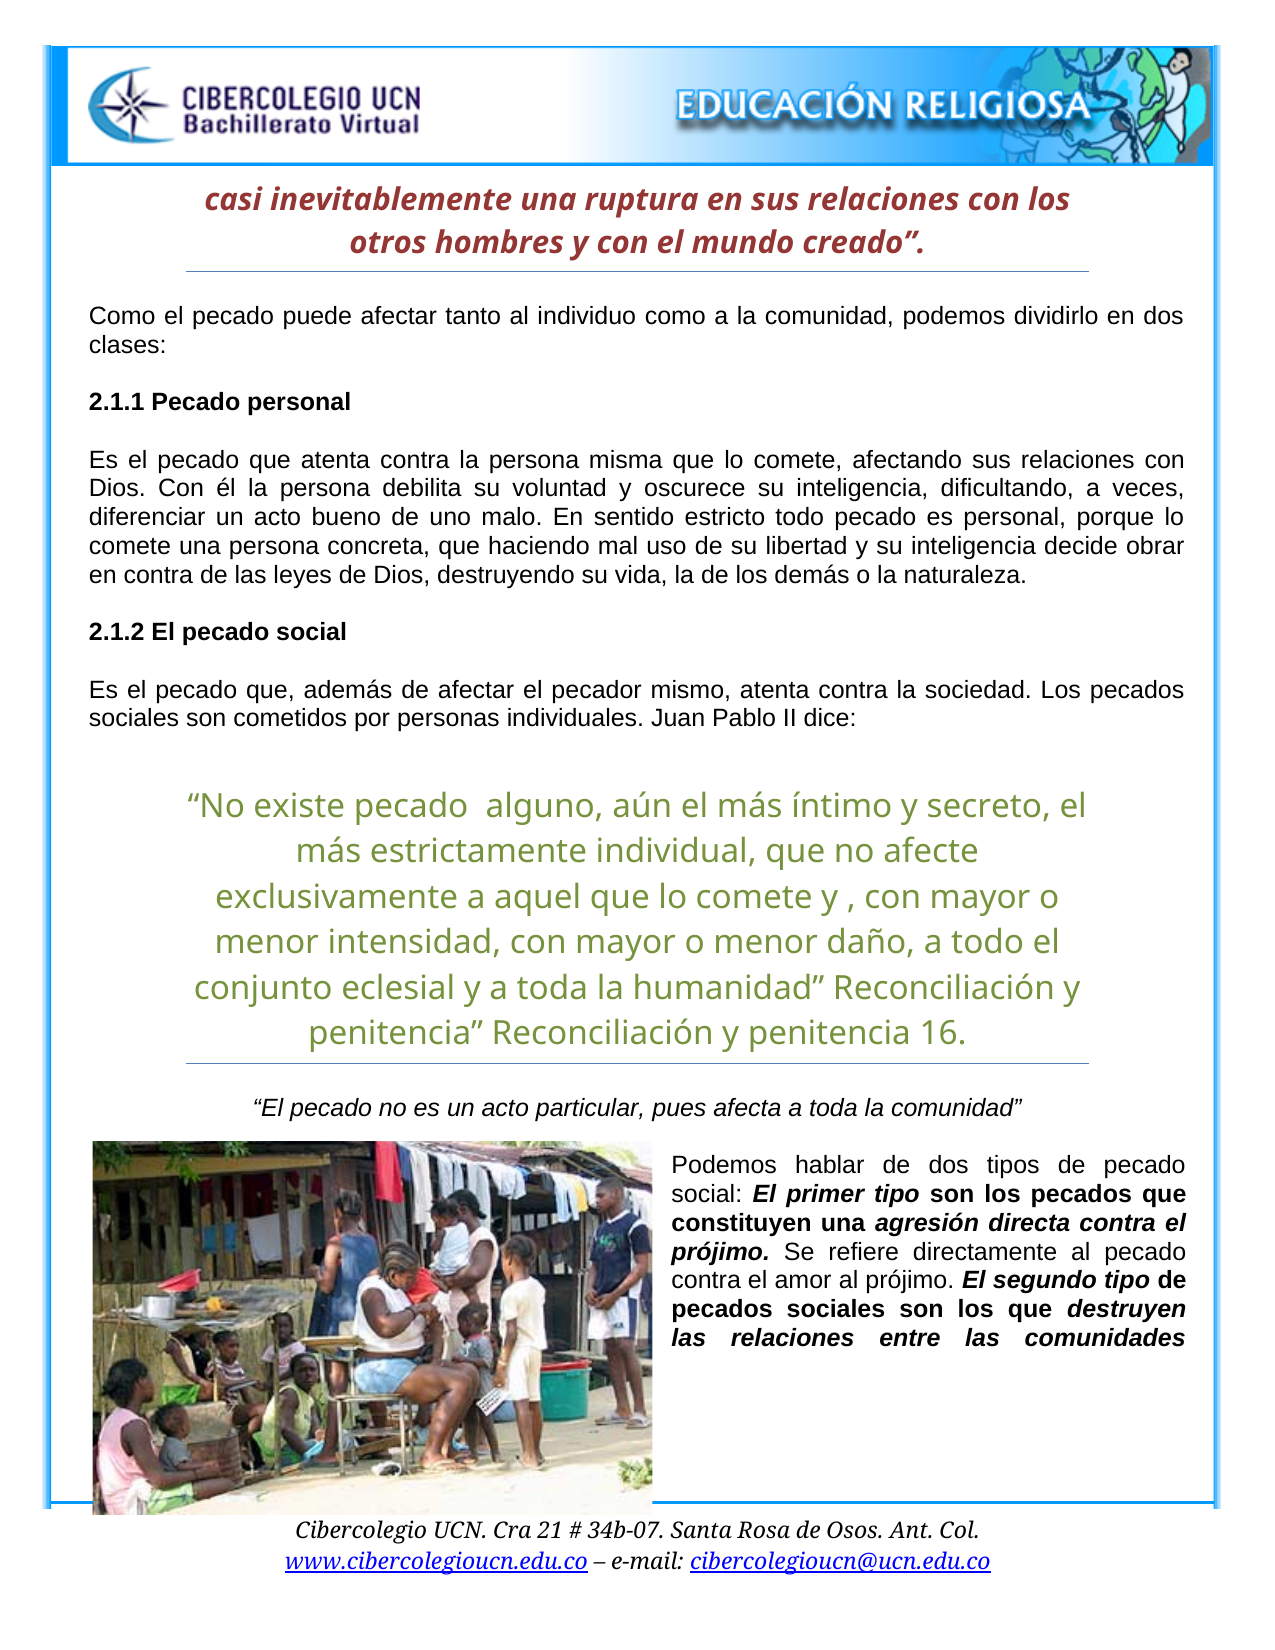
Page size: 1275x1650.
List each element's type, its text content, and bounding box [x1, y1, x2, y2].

text 2.1.2 El pecado social [89, 617, 1186, 646]
text Es el pecado que, además de afectar el pecador mismo, atenta contra la sociedad. Los pecados sociales son cometidos por personas individuales. Juan Pablo II dice: [89, 675, 1186, 732]
picture [92, 1141, 653, 1515]
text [186, 177, 1089, 271]
text “El pecado no es un acto particular, pues afecta a toda la comunidad” [89, 1093, 1186, 1122]
text “No existe pecado alguno, aún el más íntimo y secreto, el más estrictamente individual, que no afecte exclusivamente a aquel que lo comete y , con mayor o menor intensidad, con mayor o menor daño, a todo el conjunto eclesial y a toda la humanidad” Reconciliación y penitencia” Reconciliación y penitencia 16. [186, 782, 1089, 1063]
text Es el pecado que atenta contra la persona misma que lo comete, afectando sus relaciones con Dios. Con él la persona debilita su voluntad y oscurece su inteligencia, dificultando, a veces, diferenciar un acto bueno de uno malo. En sentido estricto todo pecado es personal, porque lo comete una persona concreta, que haciendo mal uso de su libertad y su inteligencia decide obrar en contra de las leyes de Dios, destruyendo su vida, la de los demás o la naturaleza. [89, 445, 1186, 588]
text 2.1.1 Pecado personal [89, 387, 1186, 416]
text Como el pecado puede afectar tanto al individuo como a la comunidad, podemos dividirlo en dos clases: [89, 301, 1186, 358]
picture [38, 45, 1227, 1509]
